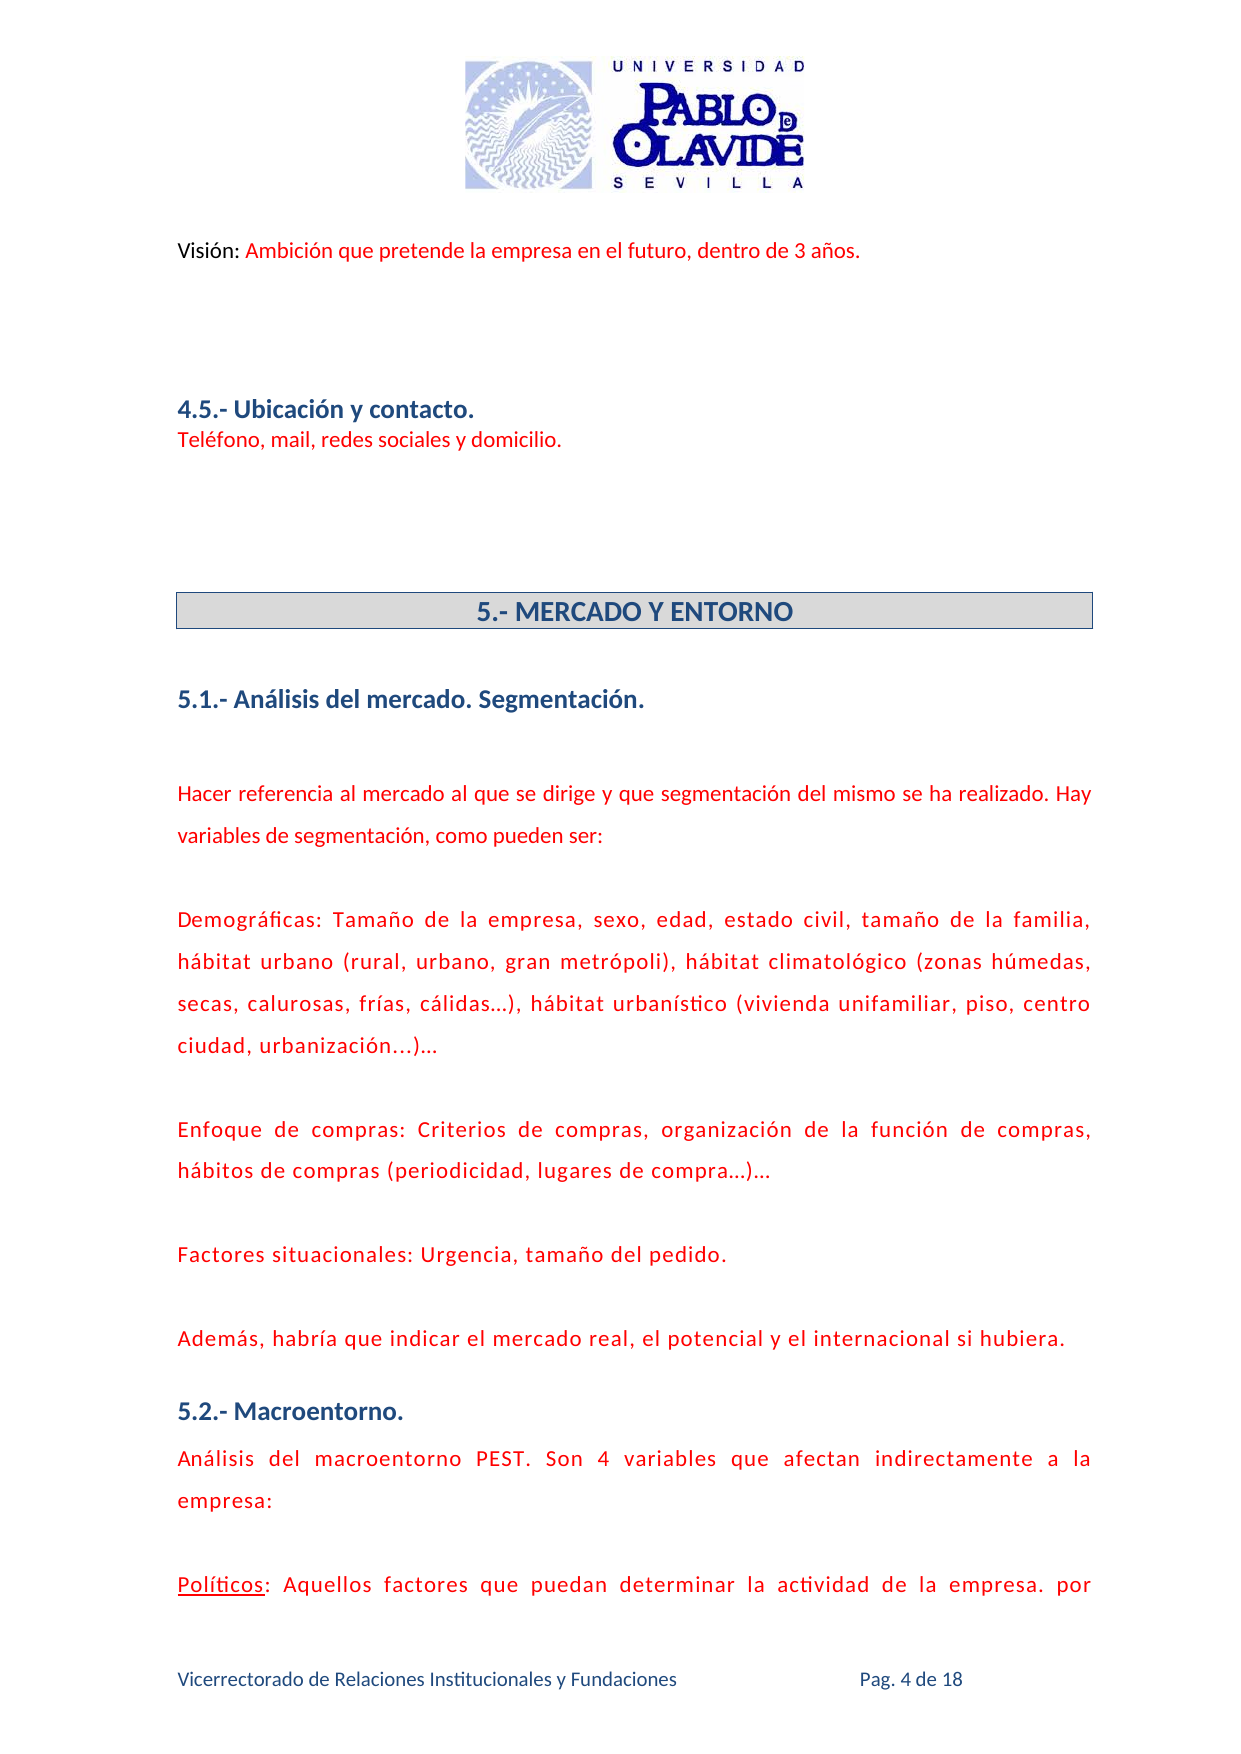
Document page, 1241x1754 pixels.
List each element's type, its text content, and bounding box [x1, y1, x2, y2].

subtitle 5.2.- Macroentorno. [177, 1394, 1092, 1428]
subtitle Factores situacionales: Urgencia, tamaño del pedido. [177, 1199, 1092, 1269]
subtitle 5.- MERCADO y ENTORNO [177, 593, 1092, 628]
subtitle Hacer referencia al mercado al que se dirige y que segmentación del mismo se ha realizado. Hay variables de segmentación, como pueden ser: [177, 732, 1092, 849]
subtitle Demográficas: Tamaño de la empresa, sexo, edad, estado civil, tamaño de la familia, hábitat urbano (rural, urbano, gran metrópoli), hábitat climatológico (zonas húmedas, secas, calurosas, frías, cálidas…), hábitat urbanístico (vivienda unifamiliar, piso, centro ciudad, urbanización...)… [177, 905, 1092, 1059]
subtitle 5.1.- Análisis del mercado. Segmentación. [177, 682, 1092, 715]
subtitle Además, habría que indicar el mercado real, el potencial y el internacional si hubiera. [177, 1283, 1092, 1353]
text Teléfono, mail, redes sociales y domicilio. [177, 425, 1092, 453]
picture [465, 56, 805, 193]
subtitle 4.5.- Ubicación y contacto. [177, 392, 1092, 425]
text Visión: Ambición que pretende la empresa en el futuro, dentro de 3 años. [177, 236, 1092, 293]
subtitle Enfoque de compras: Criterios de compras, organización de la función de compras, hábitos de compras (periodicidad, lugares de compra…)… [177, 1115, 1092, 1185]
